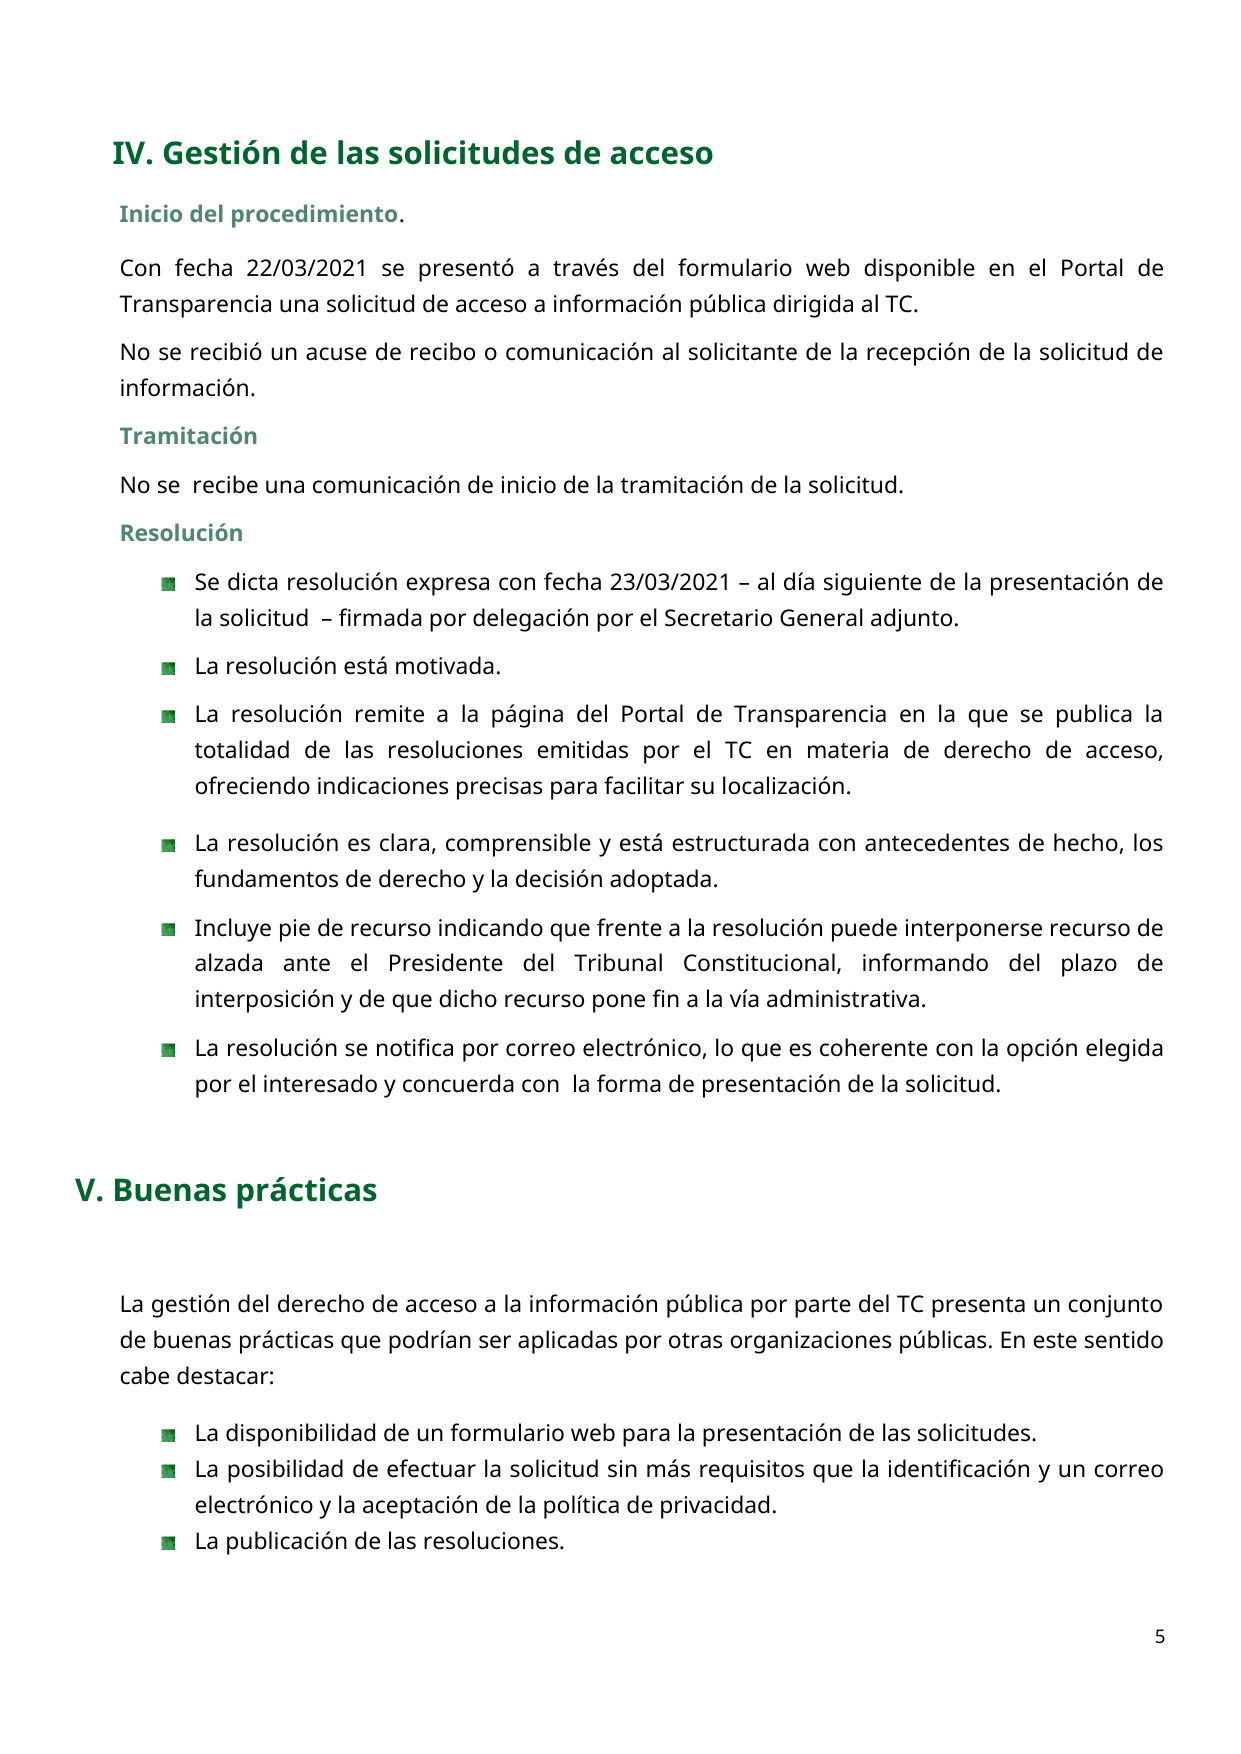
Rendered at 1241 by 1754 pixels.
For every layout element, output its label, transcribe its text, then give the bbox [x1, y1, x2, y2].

list La resolución se notifica por correo electrónico, lo que es coherente con la opción elegida por el interesado y concuerda con la forma de presentación de la solicitud. [157, 1032, 1165, 1099]
picture [157, 658, 175, 675]
text Resolución [119, 517, 1165, 548]
list La publicación de las resoluciones. [157, 1525, 1165, 1556]
picture [157, 1532, 175, 1550]
list Se dicta resolución expresa con fecha 23/03/2021 – al día siguiente de la presentación de la solicitud – firmada por delegación por el Secretario General adjunto. [157, 566, 1165, 633]
text No se recibe una comunicación de inicio de la tramitación de la solicitud. [119, 469, 1165, 500]
picture [157, 1425, 175, 1442]
picture [157, 835, 175, 852]
text Tramitación [119, 420, 1165, 452]
picture [157, 1039, 175, 1057]
text La gestión del derecho de acceso a la información pública por parte del TC presenta un conjunto de buenas prácticas que podrían ser aplicadas por otras organizaciones públicas. En este sentido cabe destacar: [119, 1288, 1165, 1392]
text Con fecha 22/03/2021 se presentó a través del formulario web disponible en el Portal de Transparencia una solicitud de acceso a información pública dirigida al TC. [119, 252, 1165, 319]
picture [157, 1460, 175, 1478]
list Incluye pie de recurso indicando que frente a la resolución puede interponerse recurso de alzada ante el Presidente del Tribunal Constitucional, informando del plazo de interposición y de que dicho recurso pone fin a la vía administrativa. [157, 911, 1165, 1014]
list La resolución está motivada. [157, 650, 1165, 681]
list La resolución remite a la página del Portal de Transparencia en la que se publica la totalidad de las resoluciones emitidas por el TC en materia de derecho de acceso, ofreciendo indicaciones precisas para facilitar su localización. [157, 698, 1165, 802]
list La disponibilidad de un formulario web para la presentación de las solicitudes. [157, 1417, 1165, 1448]
list La resolución es clara, comprensible y está estructurada con antecedentes de hecho, los fundamentos de derecho y la decisión adoptada. [157, 827, 1165, 894]
picture [157, 573, 175, 591]
list La posibilidad de efectuar la solicitud sin más requisitos que la identificación y un correo electrónico y la aceptación de la política de privacidad. [157, 1453, 1165, 1520]
picture [157, 919, 175, 936]
text Inicio del procedimiento. [119, 198, 1165, 230]
text No se recibió un acuse de recibo o comunicación al solicitante de la recepción de la solicitud de información. [119, 336, 1165, 403]
picture [157, 706, 175, 723]
